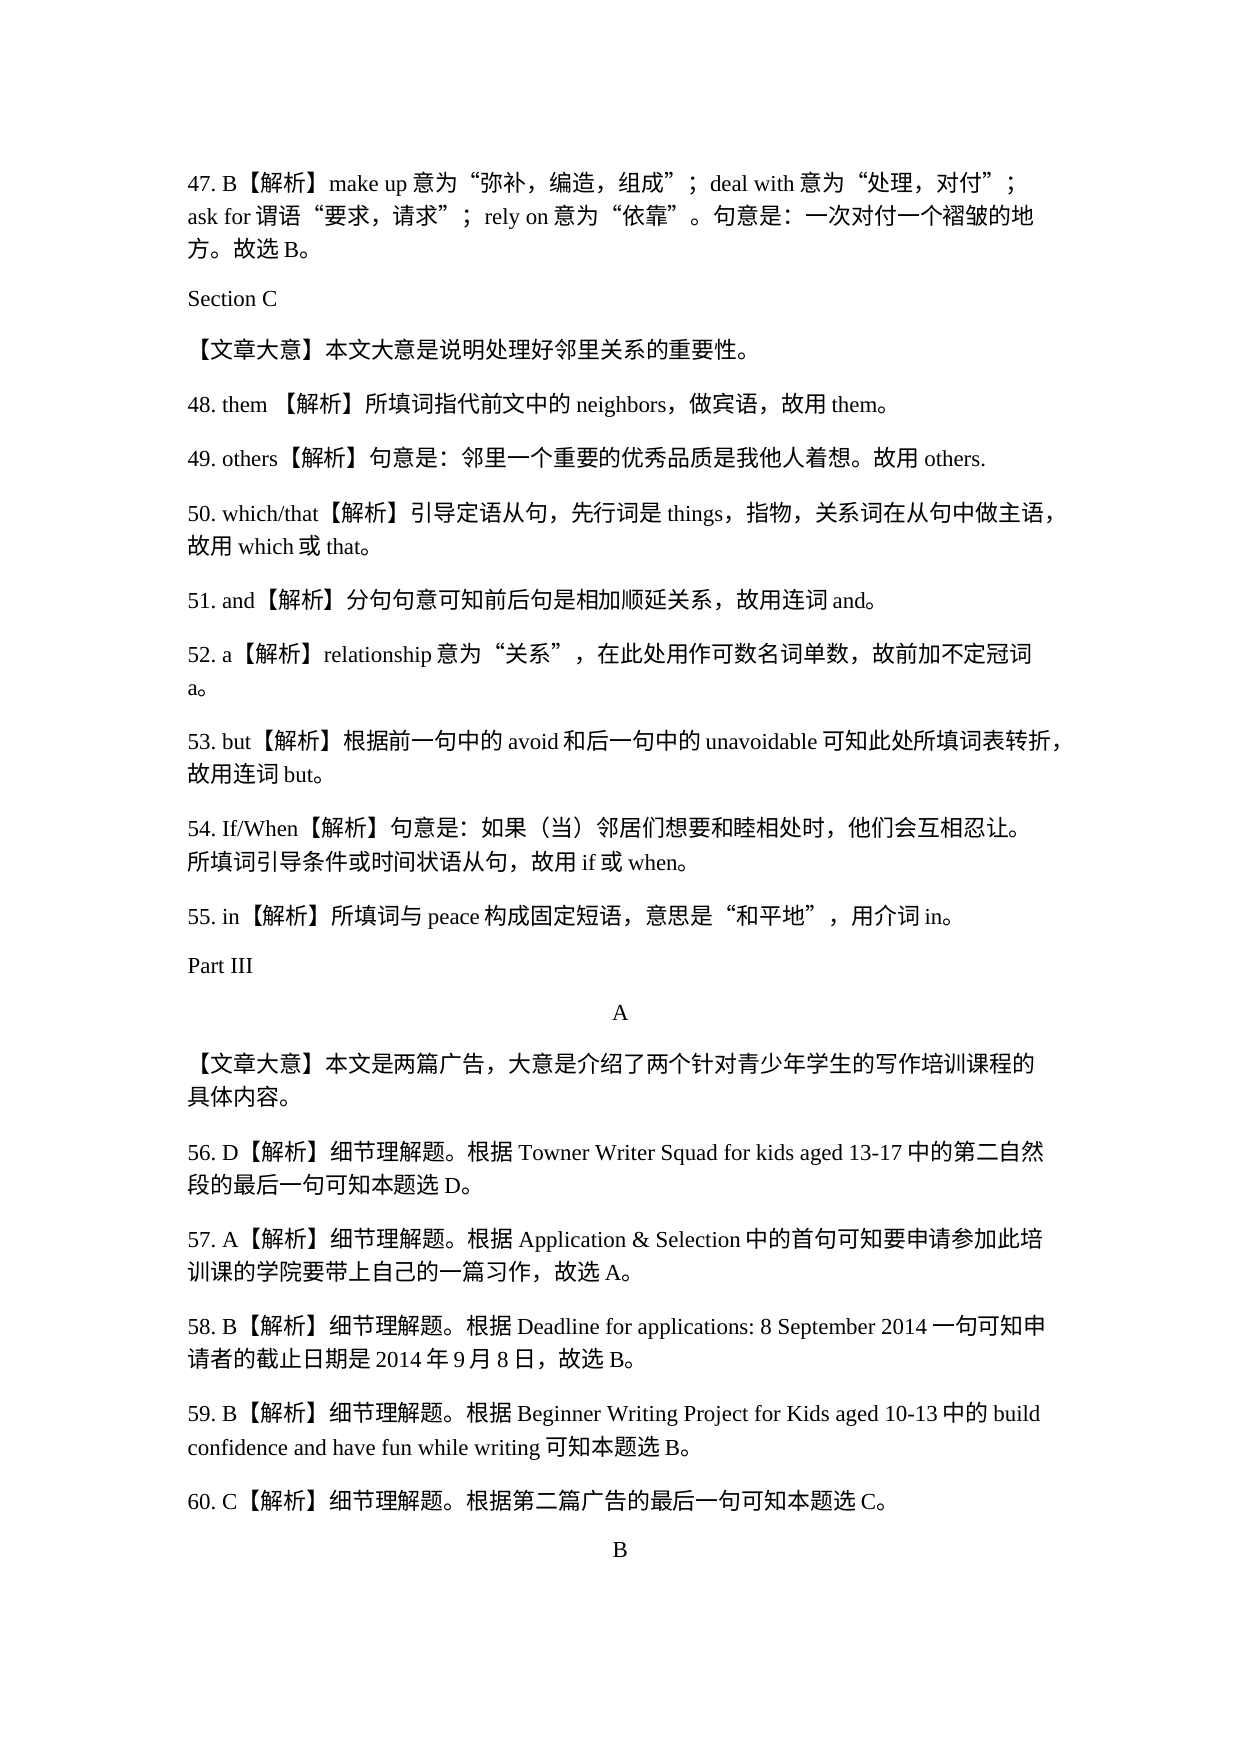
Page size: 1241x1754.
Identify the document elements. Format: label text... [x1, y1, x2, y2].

text A [187, 999, 1053, 1025]
text 48. them 【解析】所填词指代前文中的neighbors，做宾语，故用them。 [187, 386, 1053, 419]
text 58. B【解析】细节理解题。根据Deadline for applications: 8 September 2014一句可知申请者的截止日期是2014年9月8日，故选B。 [187, 1308, 1053, 1374]
text Section C [187, 285, 1053, 311]
text 47. B【解析】make up意为“弥补，编造，组成”；deal with意为“处理，对付”；ask for谓语“要求，请求”；rely on意为“依靠”。句意是：一次对付一个褶皱的地方。故选B。 [187, 164, 1053, 264]
text 55. in【解析】所填词与peace构成固定短语，意思是“和平地”，用介词in。 [187, 898, 1053, 931]
text Part III [187, 952, 1053, 978]
text 52. a【解析】relationship意为“关系”，在此处用作可数名词单数，故前加不定冠词a。 [187, 636, 1053, 702]
text 49. others【解析】句意是：邻里一个重要的优秀品质是我他人着想。故用others. [187, 440, 1053, 473]
text 60. C【解析】细节理解题。根据第二篇广告的最后一句可知本题选C。 [187, 1482, 1053, 1516]
text 【文章大意】本文是两篇广告，大意是介绍了两个针对青少年学生的写作培训课程的具体内容。 [187, 1046, 1053, 1112]
text 59. B【解析】细节理解题。根据Beginner Writing Project for Kids aged 10-13中的build confidence and have fun while writing可知本题选B。 [187, 1395, 1053, 1462]
text 57. A【解析】细节理解题。根据Application & Selection中的首句可知要申请参加此培训课的学院要带上自己的一篇习作，故选A。 [187, 1221, 1053, 1287]
text 【文章大意】本文大意是说明处理好邻里关系的重要性。 [187, 332, 1053, 365]
text 51. and【解析】分句句意可知前后句是相加顺延关系，故用连词and。 [187, 582, 1053, 615]
text B [187, 1537, 1053, 1563]
text 53. but【解析】根据前一句中的avoid和后一句中的unavoidable可知此处所填词表转折，故用连词but。 [187, 723, 1053, 789]
text 56. D【解析】细节理解题。根据Towner Writer Squad for kids aged 13-17中的第二自然段的最后一句可知本题选D。 [187, 1133, 1053, 1200]
text 54. If/When【解析】句意是：如果（当）邻居们想要和睦相处时，他们会互相忍让。所填词引导条件或时间状语从句，故用if或when。 [187, 810, 1053, 877]
text 50. which/that【解析】引导定语从句，先行词是things，指物，关系词在从句中做主语，故用which或that。 [187, 494, 1053, 561]
